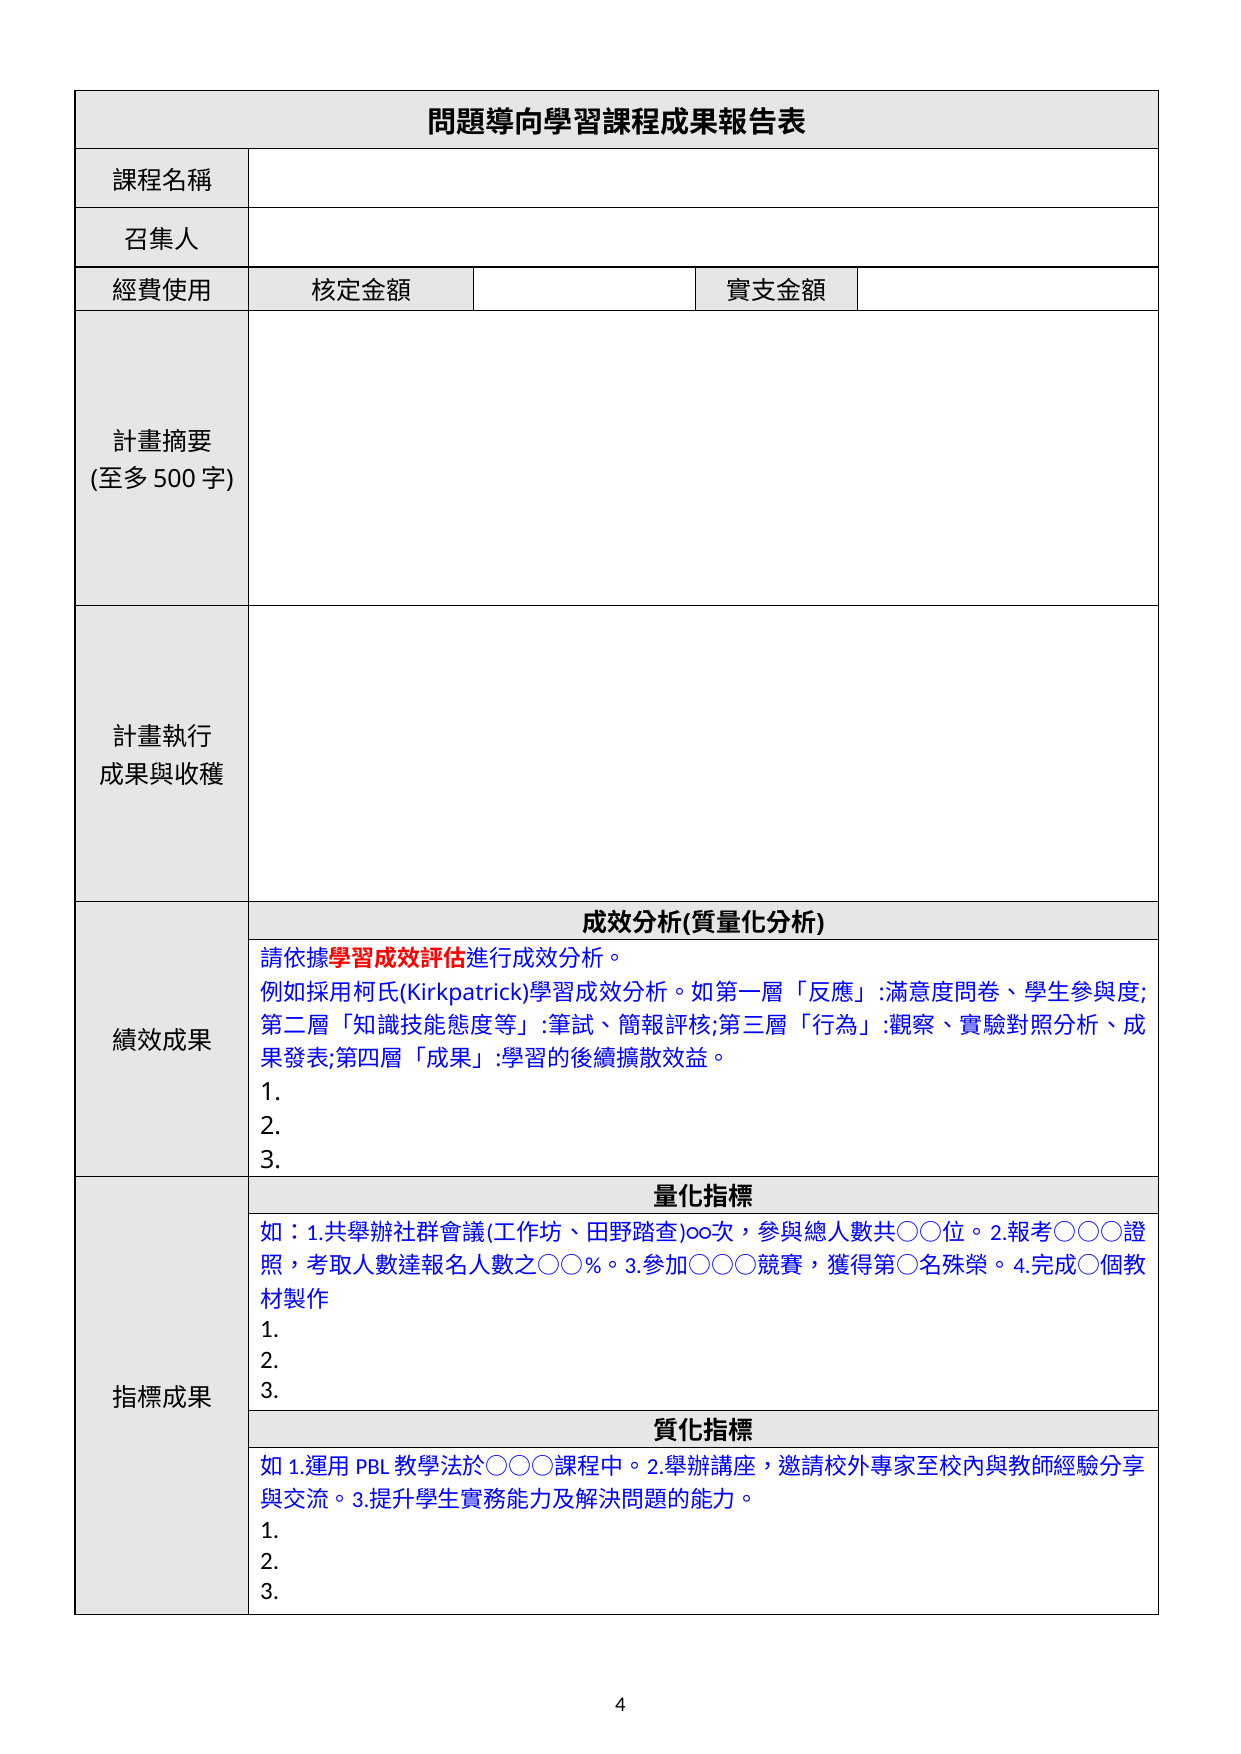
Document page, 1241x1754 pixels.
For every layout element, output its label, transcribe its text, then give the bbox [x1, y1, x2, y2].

table_cell 成效分析(質量化分析) [249, 902, 1158, 939]
table_cell [249, 606, 1158, 901]
table_cell 績效成果 [76, 902, 248, 1176]
table_cell 課程名稱 [76, 149, 248, 207]
table_cell 如：1.共舉辦社群會議(工作坊、田野踏查)○○次，參與總人數共○○位。2.報考○○○證照，考取人數達報名人數之○○%。3.參加○○○競賽，獲得第○名殊榮。4.完成○個教材製作 1. 2. 3. [249, 1214, 1158, 1409]
table_cell 指標成果 [76, 1177, 248, 1614]
table_cell [474, 268, 695, 310]
table_cell [249, 208, 1158, 266]
table_cell [249, 311, 1158, 605]
table_cell 經費使用 [76, 268, 248, 310]
table_cell 如1.運用PBL教學法於○○○課程中。2.舉辦講座，邀請校外專家至校內與教師經驗分享與交流。3.提升學生實務能力及解決問題的能力。 1. 2. 3. [249, 1448, 1158, 1614]
table_cell [858, 268, 1158, 310]
table_cell [249, 149, 1158, 207]
table_cell 質化指標 [249, 1411, 1158, 1447]
table_cell 召集人 [76, 208, 248, 266]
table_cell 實支金額 [696, 268, 857, 310]
table_cell 計畫摘要 (至多500字) [76, 311, 248, 605]
table_cell 核定金額 [249, 268, 473, 310]
table_cell 計畫執行 成果與收穫 [76, 606, 248, 901]
table_cell 量化指標 [249, 1177, 1158, 1213]
table_cell 請依據學習成效評估進行成效分析。 例如採用柯氏(Kirkpatrick)學習成效分析。如第一層「反應」:滿意度問卷、學生參與度;第二層「知識技能態度等」:筆試、簡報評核;第三層「行為」:觀察、實驗對照分析、成果發表;第四層「成果」:學習的後續擴散效益。 1. 2. 3. [249, 940, 1158, 1176]
table_header 問題導向學習課程成果報告表 [76, 91, 1158, 148]
